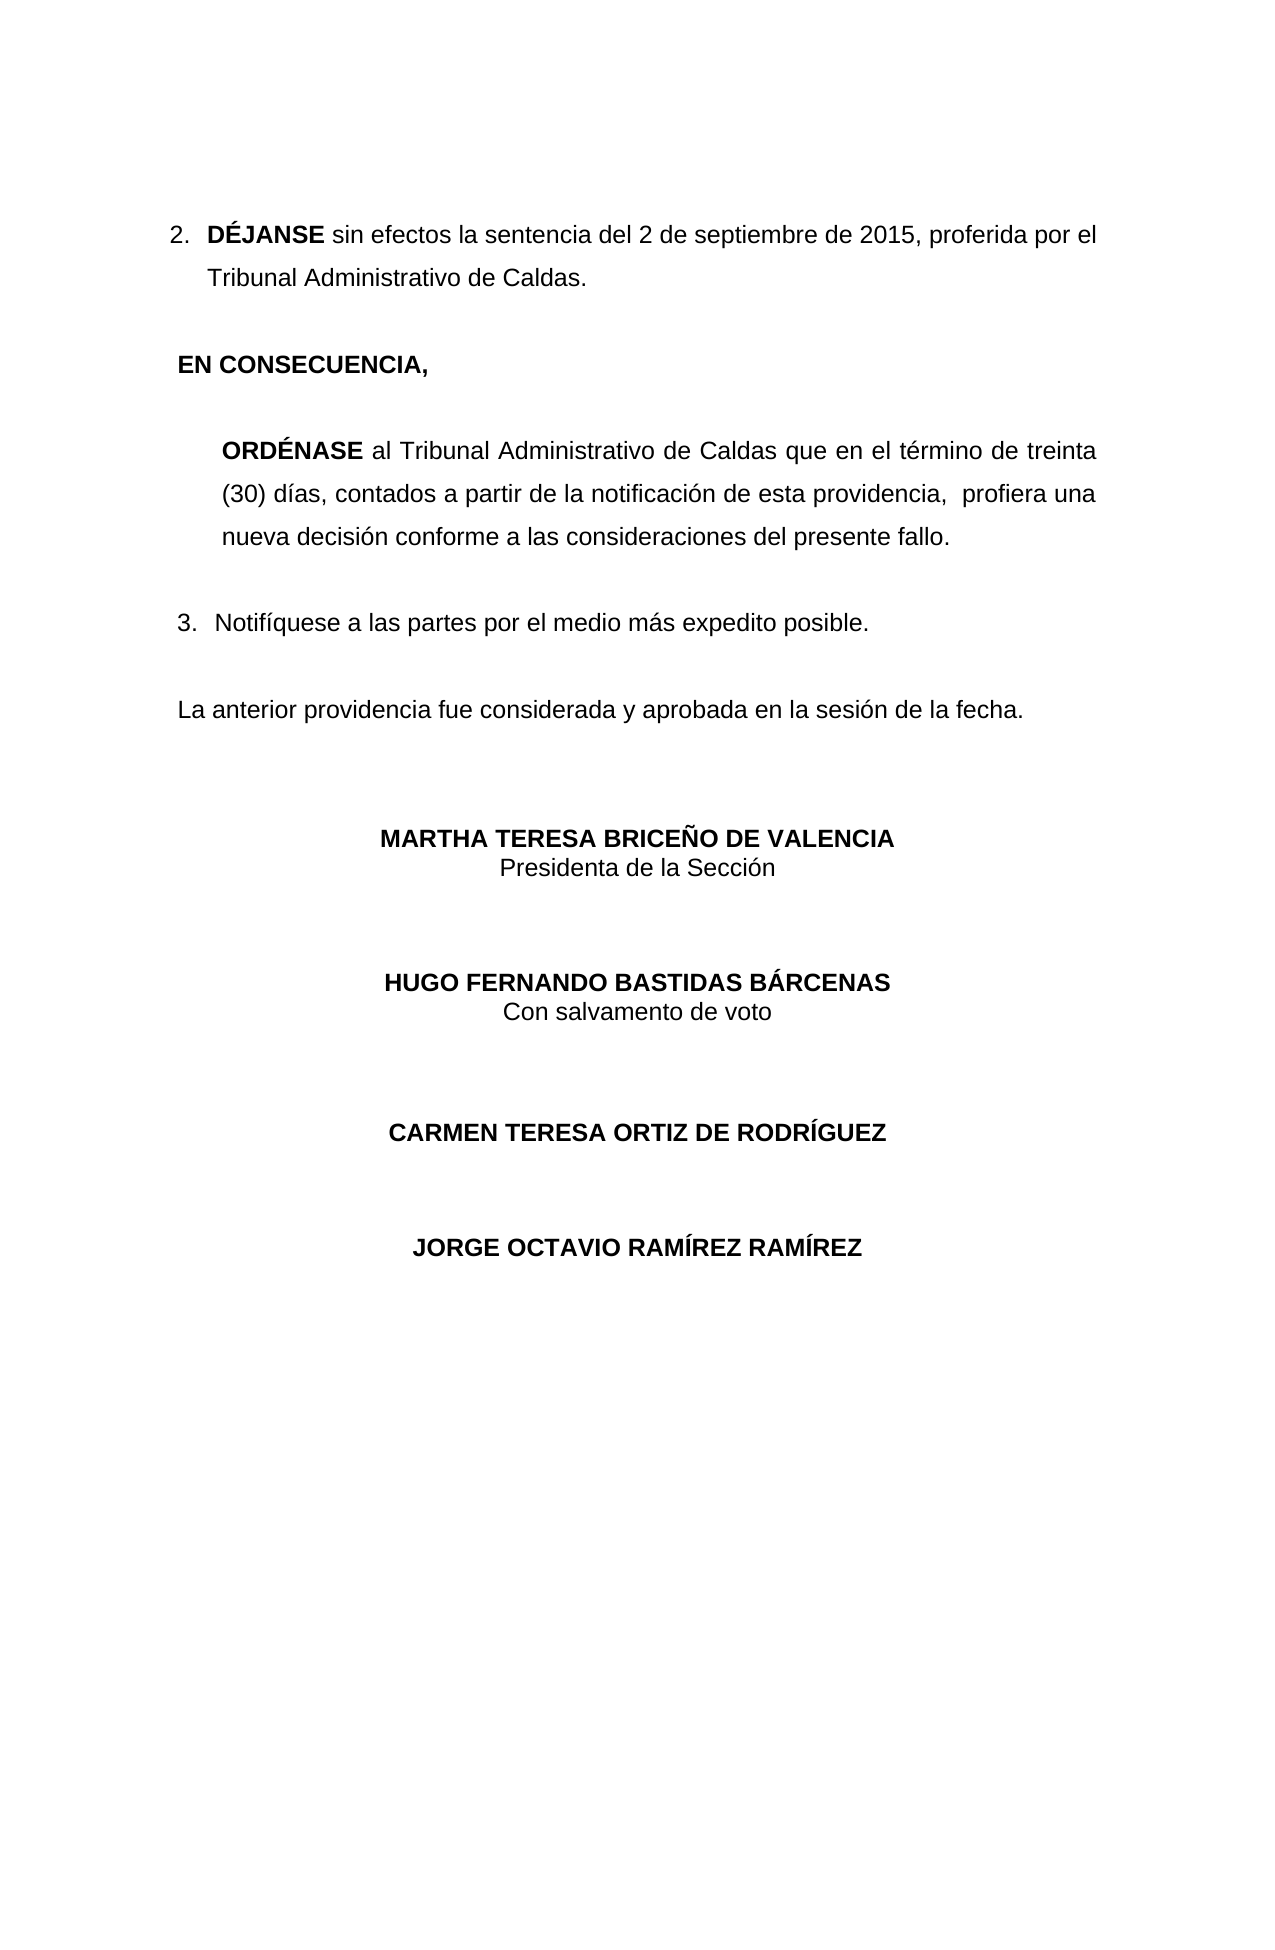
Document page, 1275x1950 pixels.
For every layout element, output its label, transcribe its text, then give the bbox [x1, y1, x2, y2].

text Con salvamento de voto [177, 997, 1098, 1025]
list Notifíquese a las partes por el medio más expedito posible. [177, 608, 1098, 637]
text CARMEN TERESA ORTIZ DE RODRÍGUEZ [177, 1118, 1098, 1147]
text MARTHA TERESA BRICEÑO DE VALENCIA [177, 824, 1098, 853]
text ORDÉNASE al Tribunal Administrativo de Caldas que en el término de treinta (30) días, contados a partir de la notificación de esta providencia, profiera una nueva decisión conforme a las consideraciones del presente fallo. [222, 436, 1098, 551]
text La anterior providencia fue considerada y aprobada en la sesión de la fecha. [177, 695, 1098, 723]
list DÉJANSE sin efectos la sentencia del 2 de septiembre de 2015, proferida por el Tribunal Administrativo de Caldas. [169, 220, 1098, 292]
text EN CONSECUENCIA, [177, 350, 1098, 378]
text Presidenta de la Sección [177, 853, 1098, 882]
text HUGO FERNANDO BASTIDAS BÁRCENAS [177, 968, 1098, 997]
text JORGE OCTAVIO RAMÍREZ RAMÍREZ [177, 1233, 1098, 1262]
